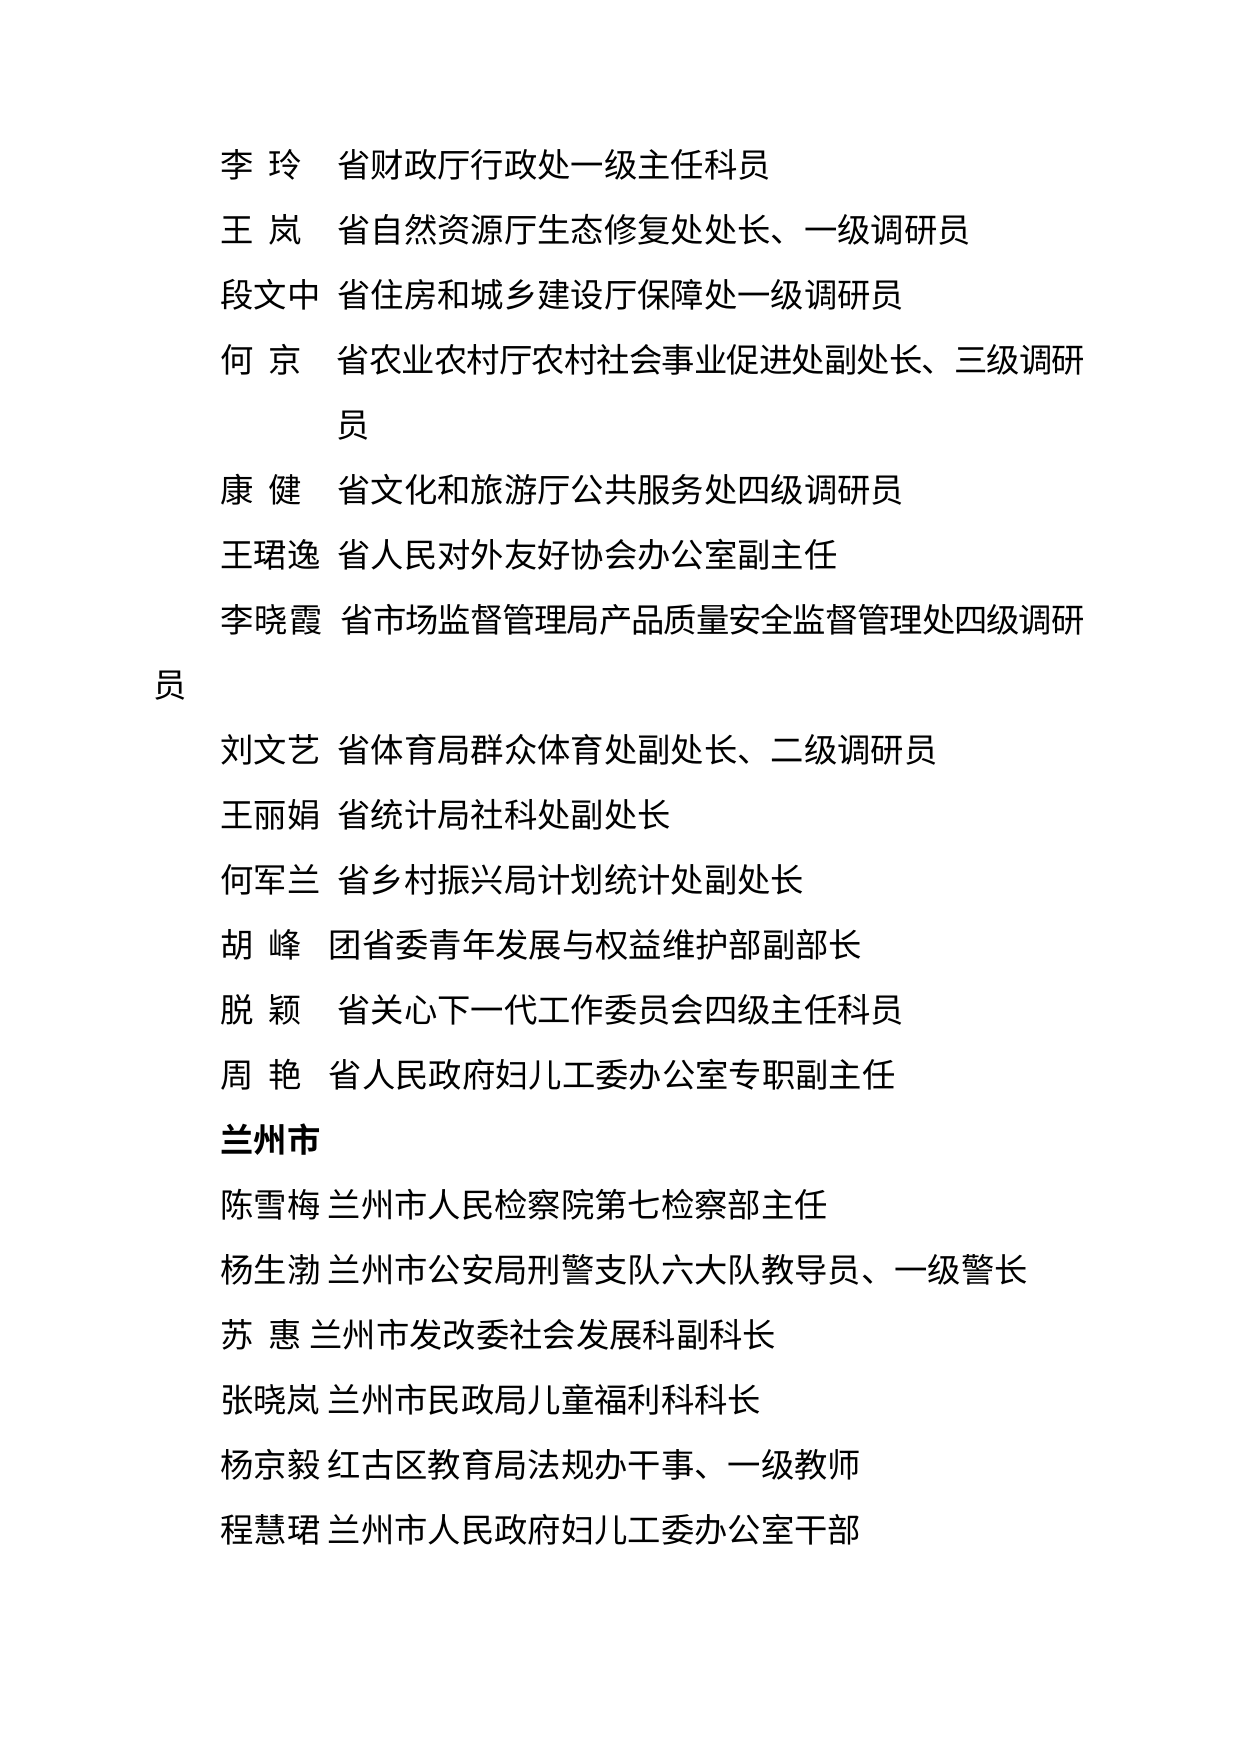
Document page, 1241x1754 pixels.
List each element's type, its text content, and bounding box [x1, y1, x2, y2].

text 张晓岚 兰州市民政局儿童福利科科长 [220, 1366, 1087, 1431]
text 程慧珺 兰州市人民政府妇儿工委办公室干部 [153, 1496, 1087, 1561]
text 李晓霞 省市场监督管理局产品质量安全监督管理处四级调研员 [153, 586, 1087, 716]
text 段文中 省住房和城乡建设厅保障处一级调研员 [153, 261, 1087, 326]
text 脱 颖 省关心下一代工作委员会四级主任科员 [153, 976, 1087, 1041]
text 兰州市 [153, 1106, 1087, 1171]
text 刘文艺 省体育局群众体育处副处长、二级调研员 [153, 716, 1087, 781]
text 李 玲 省财政厅行政处一级主任科员 [153, 131, 1087, 196]
text 胡 峰 团省委青年发展与权益维护部副部长 [220, 911, 1087, 976]
text 康 健 省文化和旅游厅公共服务处四级调研员 [153, 456, 1087, 521]
text 陈雪梅 兰州市人民检察院第七检察部主任 [153, 1171, 1087, 1236]
text 杨京毅 红古区教育局法规办干事、一级教师 [153, 1431, 1087, 1496]
text 何军兰 省乡村振兴局计划统计处副处长 [153, 846, 1087, 911]
text 王珺逸 省人民对外友好协会办公室副主任 [153, 521, 1087, 586]
text 王 岚 省自然资源厅生态修复处处长、一级调研员 [153, 196, 1087, 261]
text 王丽娟 省统计局社科处副处长 [153, 781, 1087, 846]
text 苏 惠 兰州市发改委社会发展科副科长 [153, 1301, 1087, 1366]
text 何 京 省农业农村厅农村社会事业促进处副处长、三级调研员 [220, 326, 1087, 456]
text 杨生渤 兰州市公安局刑警支队六大队教导员、一级警长 [153, 1236, 1087, 1301]
text 周 艳 省人民政府妇儿工委办公室专职副主任 [220, 1041, 1087, 1106]
